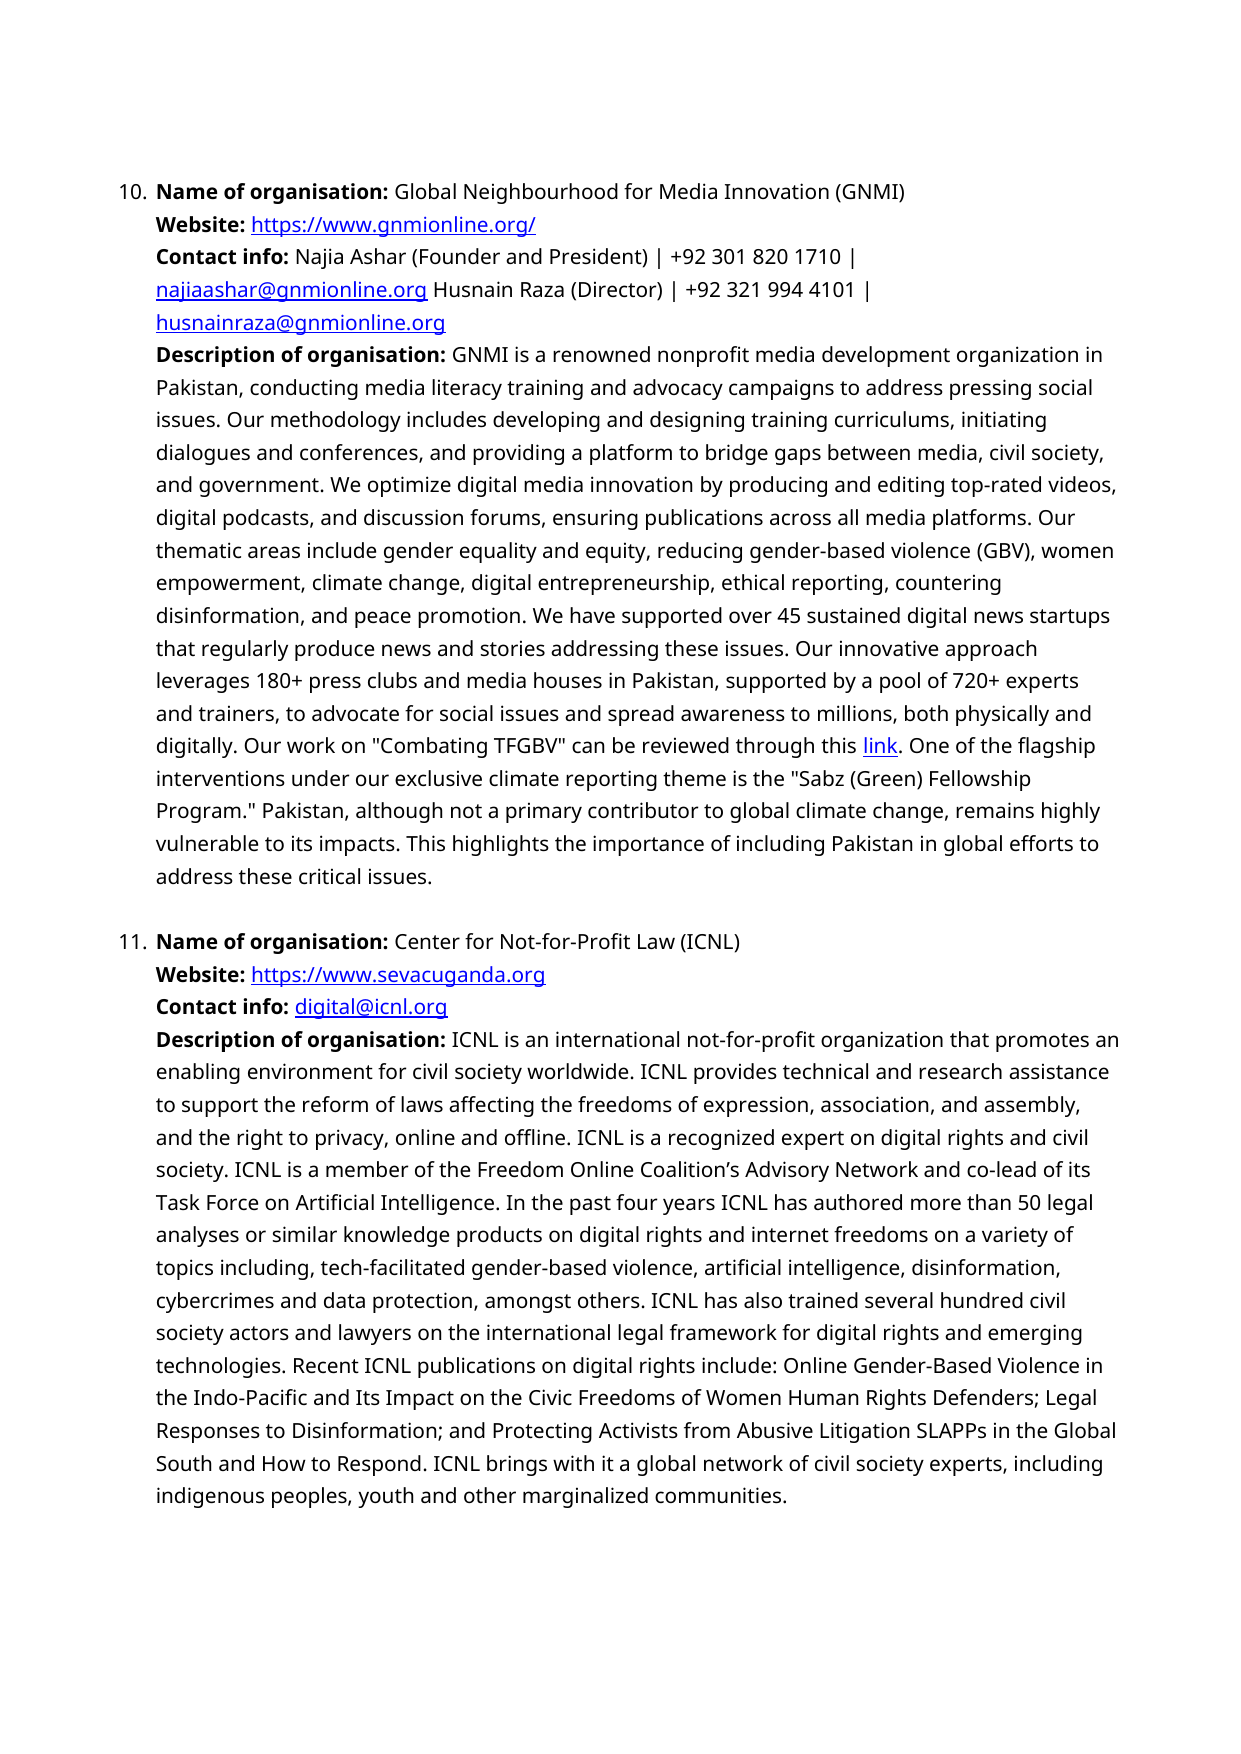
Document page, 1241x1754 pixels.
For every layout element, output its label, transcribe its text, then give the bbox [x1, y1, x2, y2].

list Name of organisation: Global Neighbourhood for Media Innovation (GNMI) Website: https://www.gnmionline.org/ Contact info: Najia Ashar (Founder and President) | +92 301 820 1710 | najiaashar@gnmionline.org Husnain Raza (Director) | +92 321 994 4101 | husnainraza@gnmionline.org Description of organisation: GNMI is a renowned nonprofit media development organization in Pakistan, conducting media literacy training and advocacy campaigns to address pressing social issues. Our methodology includes developing and designing training curriculums, initiating dialogues and conferences, and providing a platform to bridge gaps between media, civil society, and government. We optimize digital media innovation by producing and editing top-rated videos, digital podcasts, and discussion forums, ensuring publications across all media platforms. Our thematic areas include gender equality and equity, reducing gender-based violence (GBV), women empowerment, climate change, digital entrepreneurship, ethical reporting, countering disinformation, and peace promotion. We have supported over 45 sustained digital news startups that regularly produce news and stories addressing these issues. Our innovative approach leverages 180+ press clubs and media houses in Pakistan, supported by a pool of 720+ experts and trainers, to advocate for social issues and spread awareness to millions, both physically and digitally. Our work on "Combating TFGBV" can be reviewed through this link. One of the flagship interventions under our exclusive climate reporting theme is the "Sabz (Green) Fellowship Program." Pakistan, although not a primary contributor to global climate change, remains highly vulnerable to its impacts. This highlights the importance of including Pakistan in global efforts to address these critical issues. [118, 177, 1122, 890]
list Name of organisation: Center for Not-for-Profit Law (ICNL) Website: https://www.sevacuganda.org Contact info: digital@icnl.org Description of organisation: ICNL is an international not-for-profit organization that promotes an enabling environment for civil society worldwide. ICNL provides technical and research assistance to support the reform of laws affecting the freedoms of expression, association, and assembly, and the right to privacy, online and offline. ICNL is a recognized expert on digital rights and civil society. ICNL is a member of the Freedom Online Coalition’s Advisory Network and co-lead of its Task Force on Artificial Intelligence. In the past four years ICNL has authored more than 50 legal analyses or similar knowledge products on digital rights and internet freedoms on a variety of topics including, tech-facilitated gender-based violence, artificial intelligence, disinformation, cybercrimes and data protection, amongst others. ICNL has also trained several hundred civil society actors and lawyers on the international legal framework for digital rights and emerging technologies. Recent ICNL publications on digital rights include: Online Gender-Based Violence in the Indo-Pacific and Its Impact on the Civic Freedoms of Women Human Rights Defenders; Legal Responses to Disinformation; and Protecting Activists from Abusive Litigation SLAPPs in the Global South and How to Respond. ICNL brings with it a global network of civil society experts, including indigenous peoples, youth and other marginalized communities. [118, 927, 1122, 1510]
